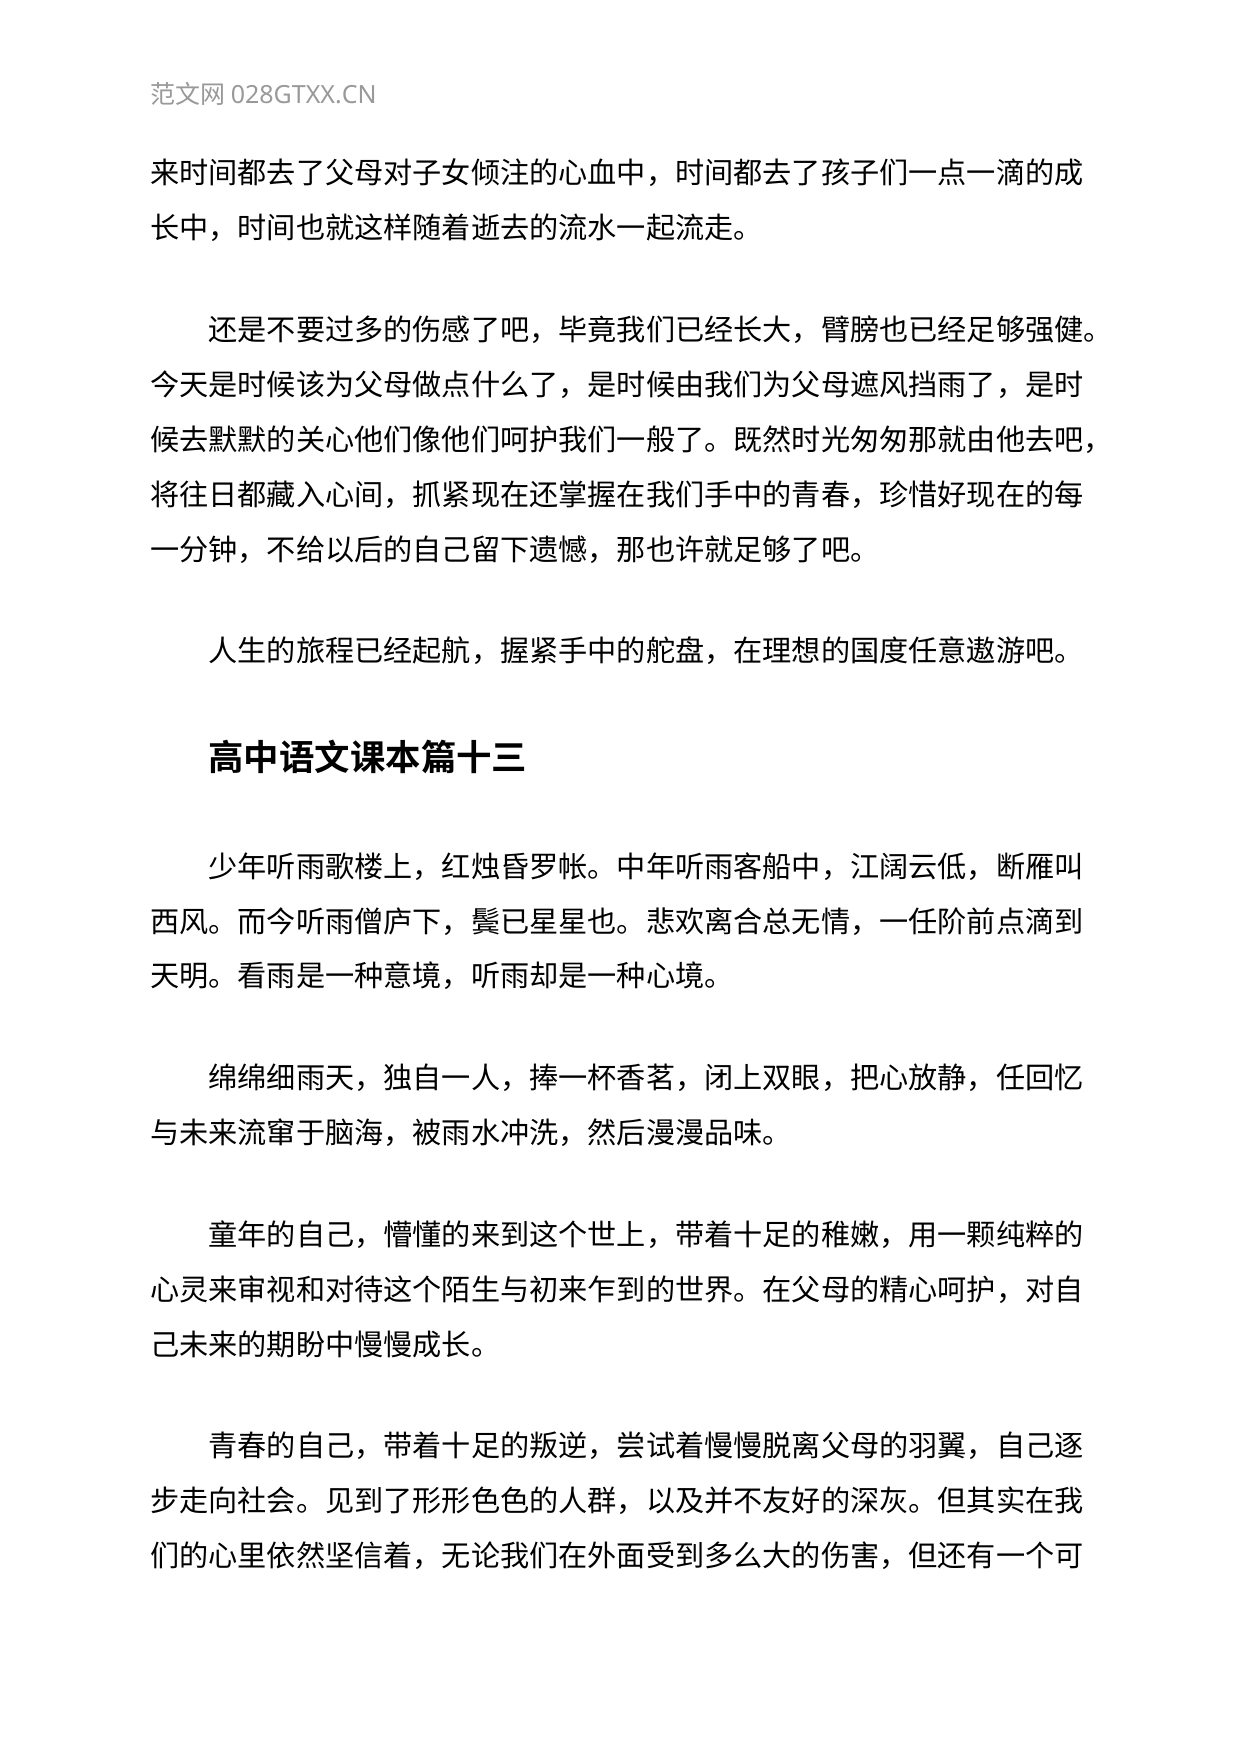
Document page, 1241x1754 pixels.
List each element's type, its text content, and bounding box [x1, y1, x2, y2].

text 高中语文课本篇十三 [150, 730, 1090, 781]
text 还是不要过多的伤感了吧，毕竟我们已经长大，臂膀也已经足够强健。今天是时候该为父母做点什么了，是时候由我们为父母遮风挡雨了，是时候去默默的关心他们像他们呵护我们一般了。既然时光匆匆那就由他去吧，将往日都藏入心间，抓紧现在还掌握在我们手中的青春，珍惜好现在的每一分钟，不给以后的自己留下遗憾，那也许就足够了吧。 [150, 307, 1090, 568]
text 童年的自己，懵懂的来到这个世上，带着十足的稚嫩，用一颗纯粹的心灵来审视和对待这个陌生与初来乍到的世界。在父母的精心呵护，对自己未来的期盼中慢慢成长。 [150, 1211, 1090, 1363]
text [150, 150, 1090, 247]
text 人生的旅程已经起航，握紧手中的舵盘，在理想的国度任意遨游吧。 [150, 628, 1090, 670]
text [150, 1423, 1090, 1575]
text 少年听雨歌楼上，红烛昏罗帐。中年听雨客船中，江阔云低，断雁叫西风。而今听雨僧庐下，鬓已星星也。悲欢离合总无情，一任阶前点滴到天明。看雨是一种意境，听雨却是一种心境。 [150, 843, 1090, 995]
text 绵绵细雨天，独自一人，捧一杯香茗，闭上双眼，把心放静，任回忆与未来流窜于脑海，被雨水冲洗，然后漫漫品味。 [150, 1055, 1090, 1152]
